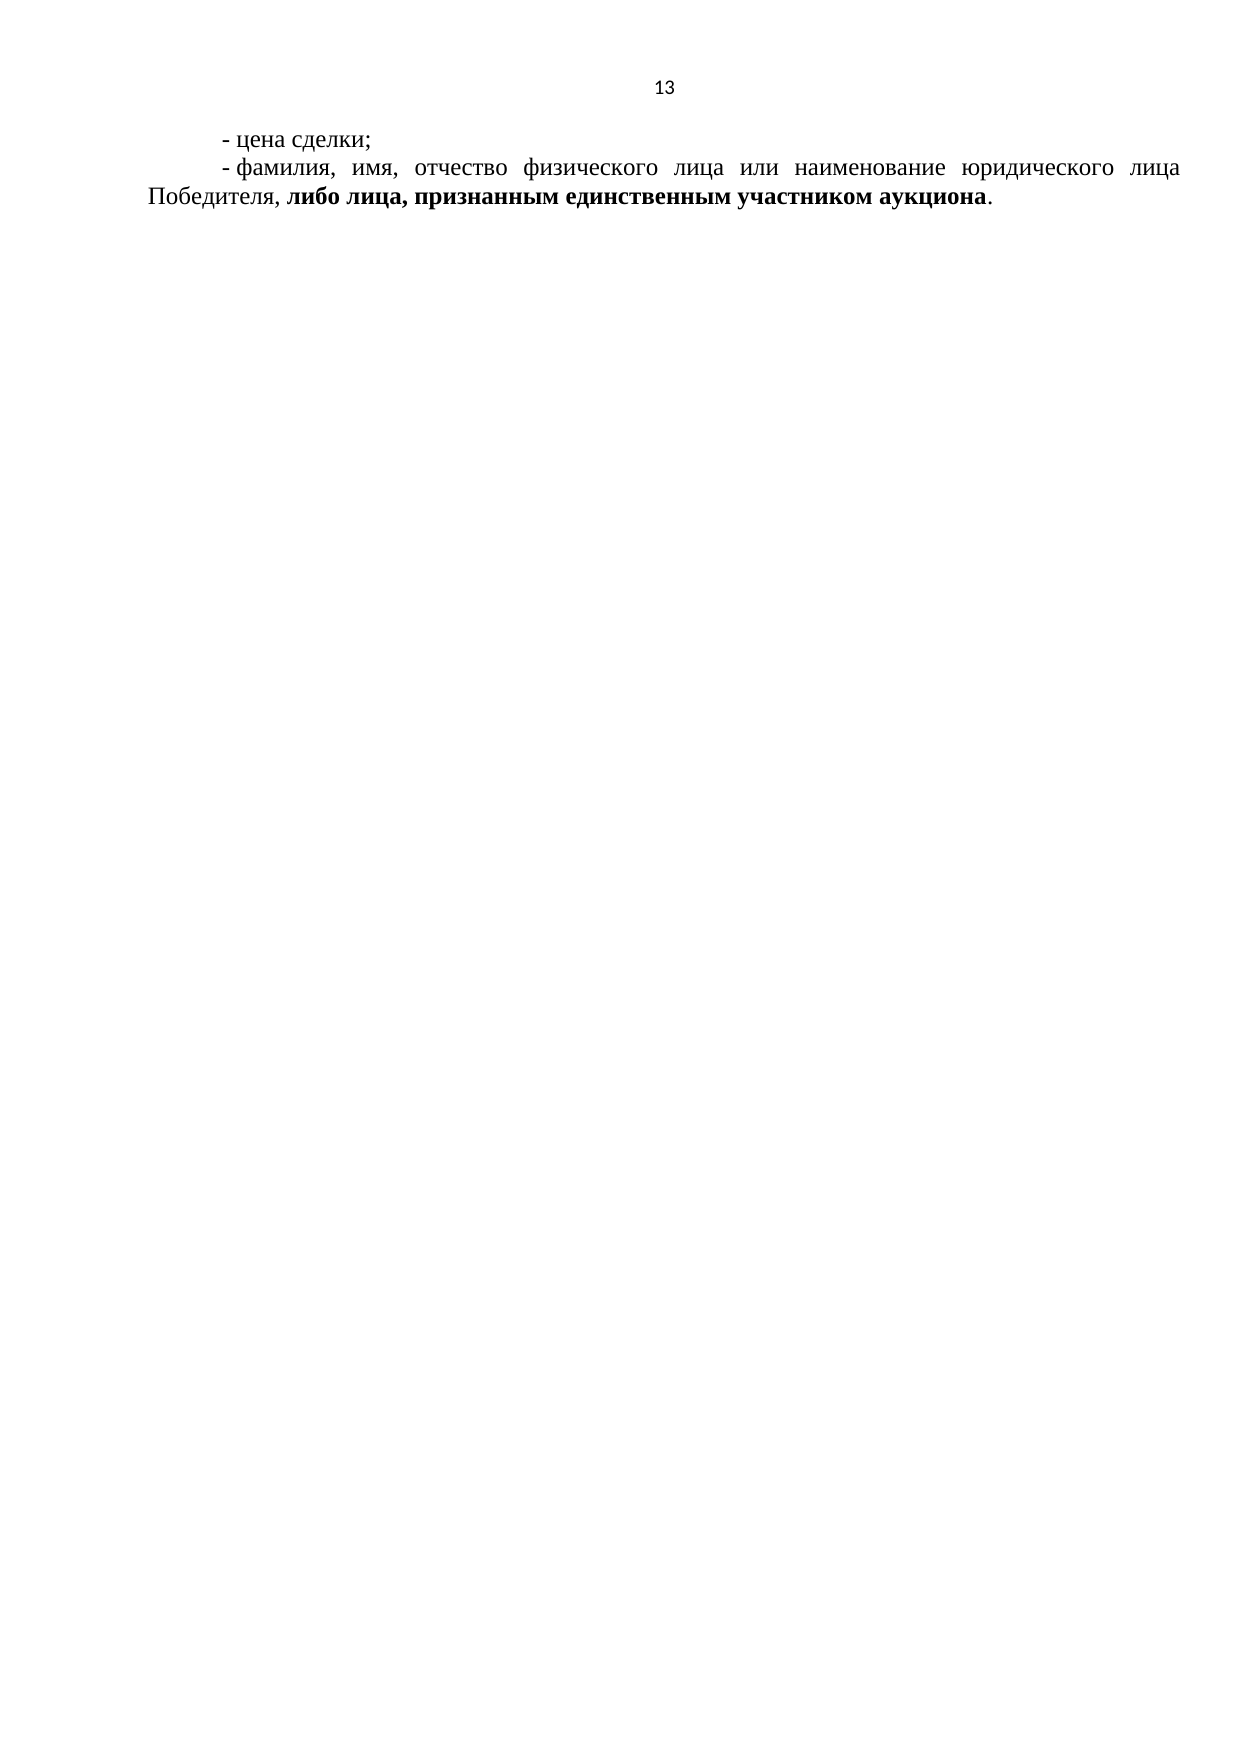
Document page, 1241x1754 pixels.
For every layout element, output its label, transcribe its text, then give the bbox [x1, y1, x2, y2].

text - цена сделки; [148, 124, 1181, 152]
text - фамилия, имя, отчество физического лица или наименование юридического лица Победителя, либо лица, признанным единственным участником аукциона. [148, 152, 1181, 210]
